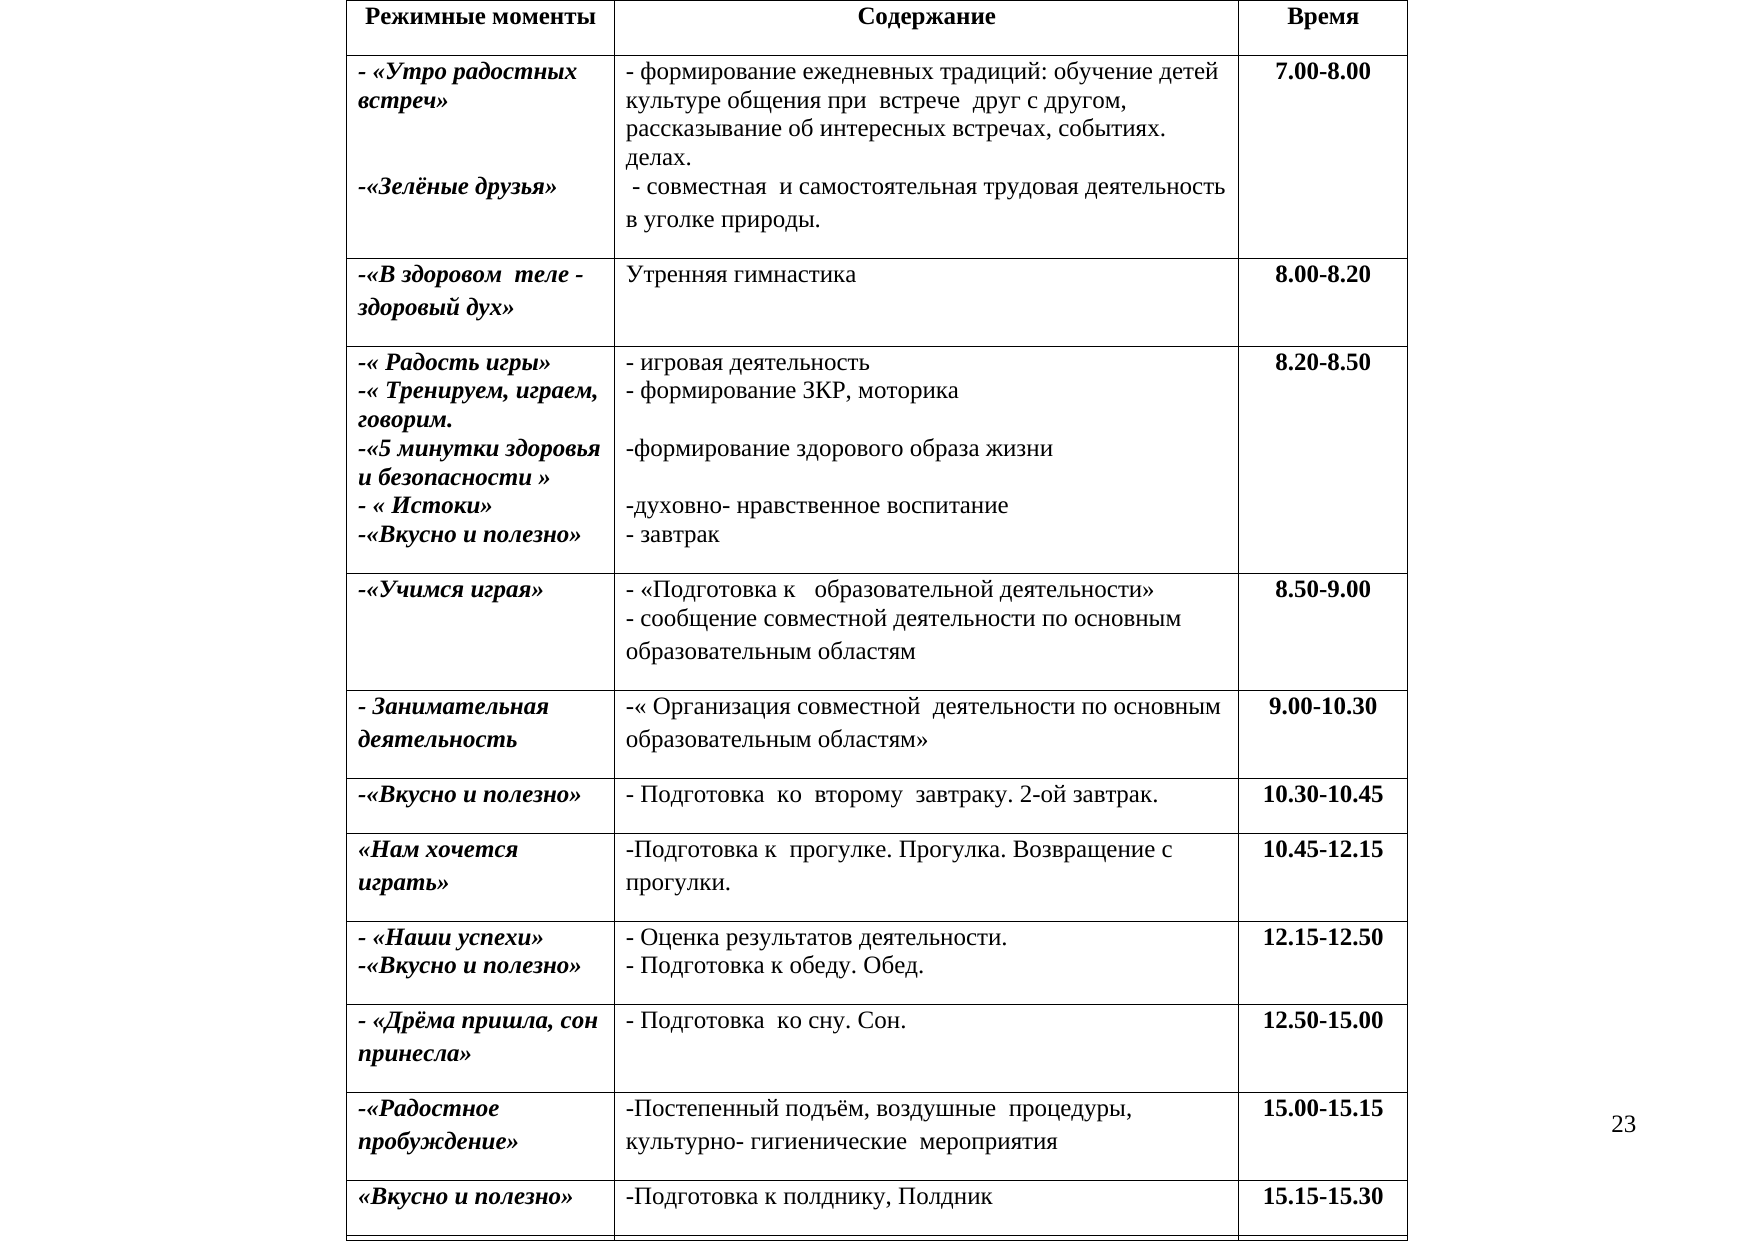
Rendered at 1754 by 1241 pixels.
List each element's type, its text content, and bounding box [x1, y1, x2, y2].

table_cell -«Вкусно и полезно» [347, 779, 614, 833]
table_cell 8.00-8.20 [1239, 259, 1407, 346]
table_cell -Постепенный подъём, воздушные процедуры, культурно- гигиенические мероприятия [615, 1093, 1238, 1180]
table_cell - «Дрёма пришла, сон принесла» [347, 1005, 614, 1092]
table_cell -«Радостное пробуждение» [347, 1093, 614, 1180]
table_cell 9.00-10.30 [1239, 691, 1407, 778]
table_cell -« Радость игры» -« Тренируем, играем, говорим. -«5 минутки здоровья и безопасности » - « Истоки» -«Вкусно и полезно» [347, 347, 614, 573]
table_cell 10.30-10.45 [1239, 779, 1407, 833]
table_cell 8.50-9.00 [1239, 574, 1407, 690]
table_header Содержание [615, 1, 1238, 55]
table_cell -«Учимся играя» [347, 574, 614, 690]
table_cell [1239, 1236, 1407, 1240]
table_cell 8.20-8.50 [1239, 347, 1407, 573]
table_cell «Нам хочется играть» [347, 834, 614, 921]
table_cell - «Наши успехи» -«Вкусно и полезно» [347, 922, 614, 1004]
table_cell -Подготовка к полднику, Полдник [615, 1181, 1238, 1235]
table_cell 10.45-12.15 [1239, 834, 1407, 921]
table_cell - Подготовка ко второму завтраку. 2-ой завтрак. [615, 779, 1238, 833]
table_cell - Оценка результатов деятельности. - Подготовка к обеду. Обед. [615, 922, 1238, 1004]
table_cell 15.15-15.30 [1239, 1181, 1407, 1235]
table_cell 12.15-12.50 [1239, 922, 1407, 1004]
table_header Время [1239, 1, 1407, 55]
table_cell -Подготовка к прогулке. Прогулка. Возвращение с прогулки. [615, 834, 1238, 921]
table_cell -«В здоровом теле - здоровый дух» [347, 259, 614, 346]
table_cell 15.00-15.15 [1239, 1093, 1407, 1180]
table_cell «Вкусно и полезно» [347, 1181, 614, 1235]
table_cell - Занимательная деятельность [347, 691, 614, 778]
table_header Режимные моменты [347, 1, 614, 55]
table_cell - игровая деятельность - формирование ЗКР, моторика -формирование здорового образа жизни -духовно- нравственное воспитание - завтрак [615, 347, 1238, 573]
table_cell 12.50-15.00 [1239, 1005, 1407, 1092]
table_cell - Подготовка ко сну. Сон. [615, 1005, 1238, 1092]
table_cell -« Организация совместной деятельности по основным образовательным областям» [615, 691, 1238, 778]
table_cell Утренняя гимнастика [615, 259, 1238, 346]
table_cell - «Подготовка к образовательной деятельности» - сообщение совместной деятельности по основным образовательным областям [615, 574, 1238, 690]
table_cell - «Утро радостных встреч» -«Зелёные друзья» [347, 56, 614, 258]
table_cell - формирование ежедневных традиций: обучение детей культуре общения при встрече друг с другом, рассказывание об интересных встречах, событиях. делах. - совместная и самостоятельная трудовая деятельность в уголке природы. [615, 56, 1238, 258]
table_cell 7.00-8.00 [1239, 56, 1407, 258]
